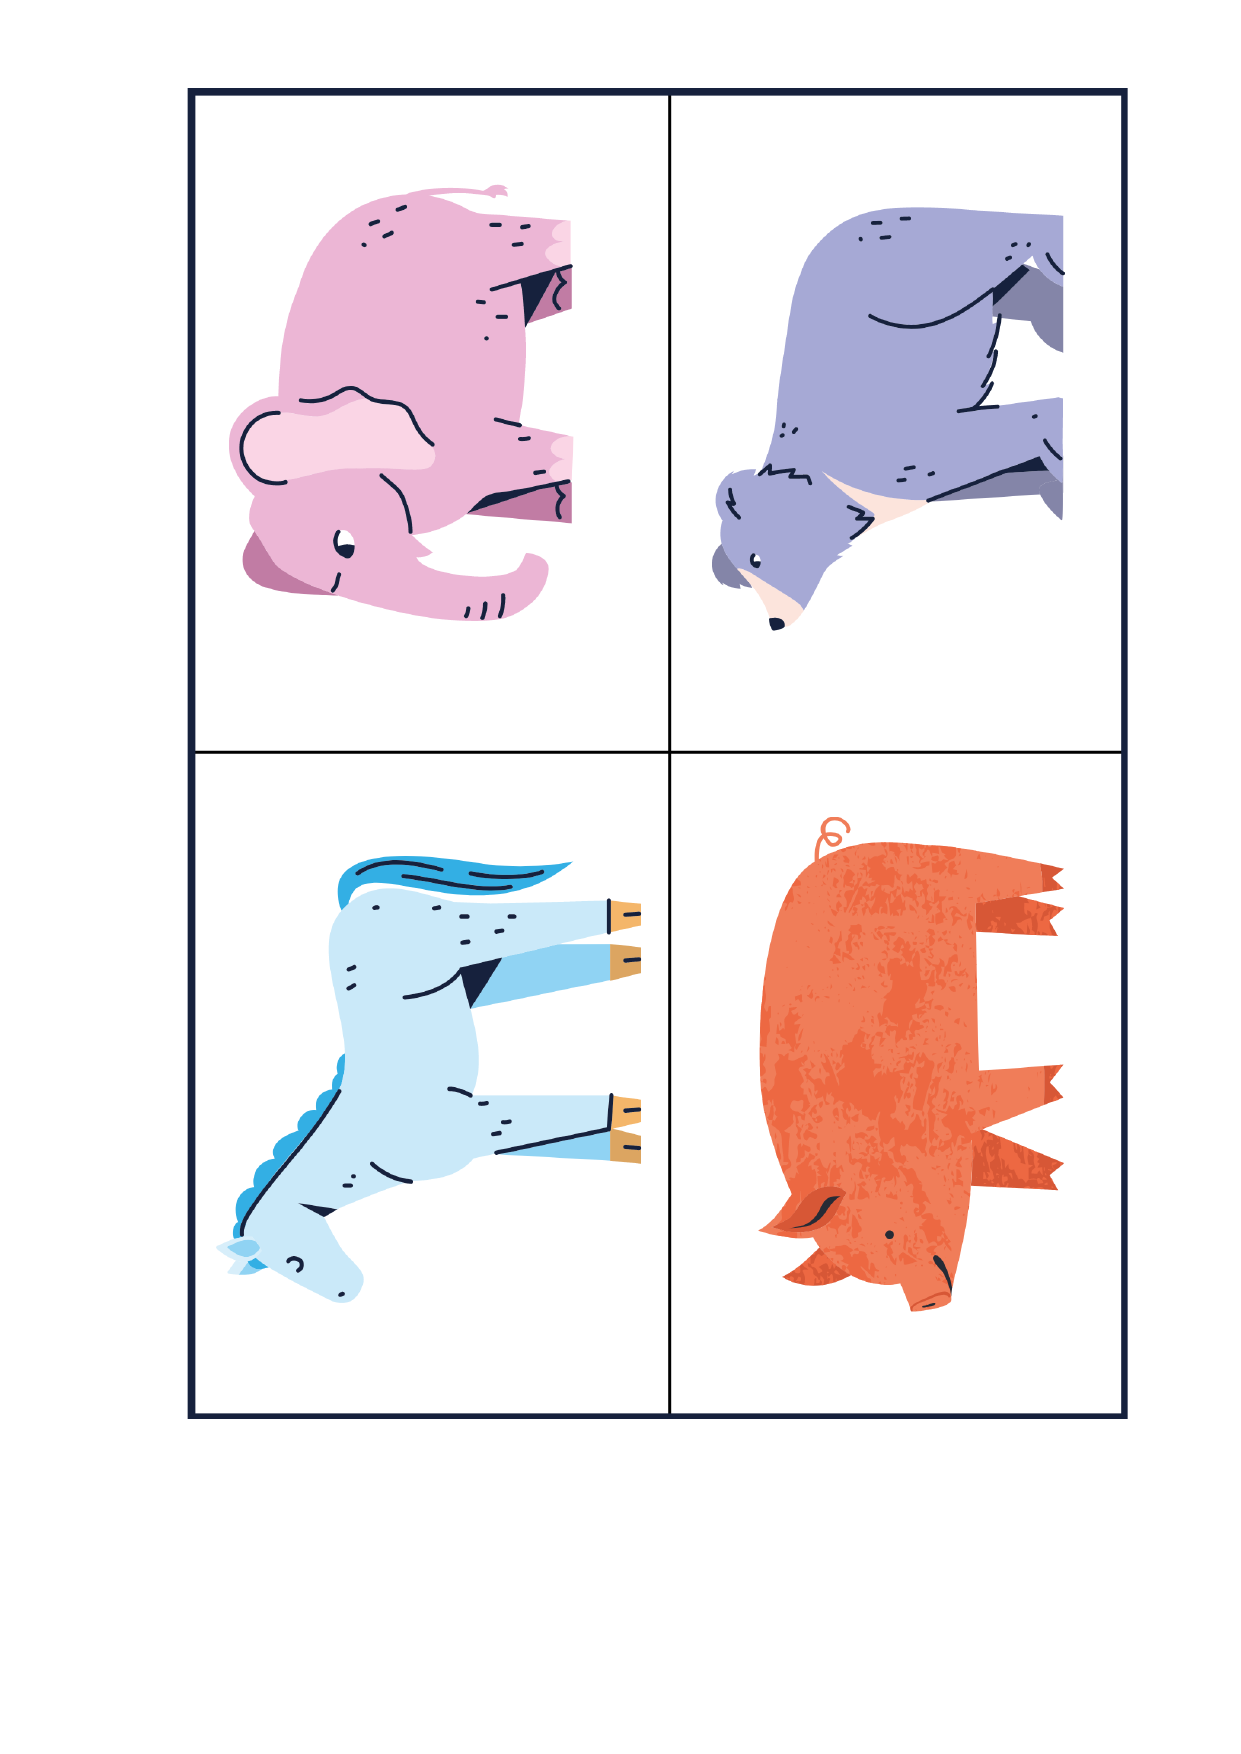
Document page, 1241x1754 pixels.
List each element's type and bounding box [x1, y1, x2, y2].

picture [187, 88, 1128, 1419]
